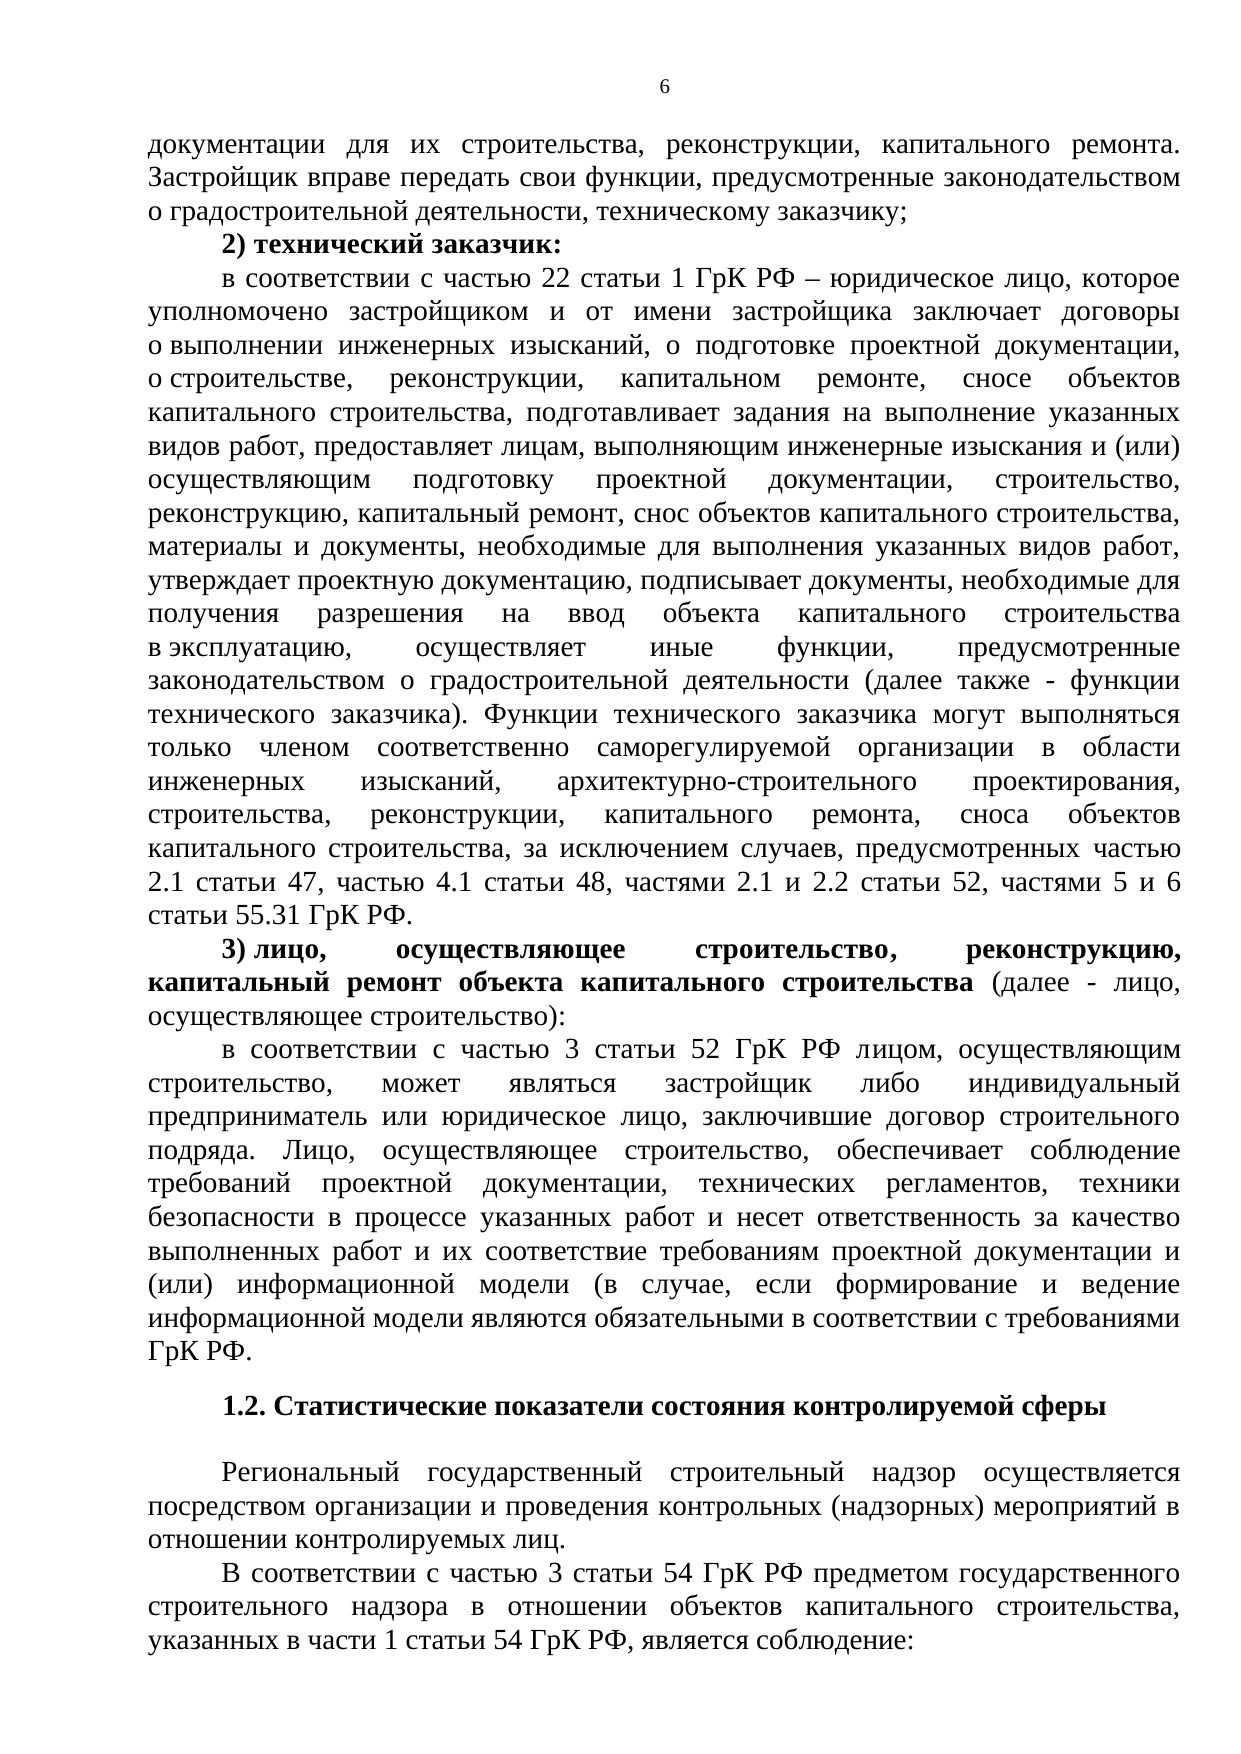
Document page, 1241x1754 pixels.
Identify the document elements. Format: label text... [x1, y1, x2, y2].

text 3) лицо, осуществляющее строительство, реконструкцию, капитальный ремонт объекта капитального строительства (далее - лицо, осуществляющее строительство): [148, 931, 1181, 1031]
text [148, 126, 1181, 226]
text в соответствии с частью 22 статьи 1 ГрК РФ – юридическое лицо, которое уполномочено застройщиком и от имени застройщика заключает договоры о выполнении инженерных изысканий, о подготовке проектной документации, о строительстве, реконструкции, капитальном ремонте, сносе объектов капитального строительства, подготавливает задания на выполнение указанных видов работ, предоставляет лицам, выполняющим инженерные изыскания и (или) осуществляющим подготовку проектной документации, строительство, реконструкцию, капитальный ремонт, снос объектов капитального строительства, материалы и документы, необходимые для выполнения указанных видов работ, утверждает проектную документацию, подписывает документы, необходимые для получения разрешения на ввод объекта капитального строительства в эксплуатацию, осуществляет иные функции, предусмотренные законодательством о градостроительной деятельности (далее также - функции технического заказчика). Функции технического заказчика могут выполняться только членом соответственно саморегулируемой организации в области инженерных изысканий, архитектурно-строительного проектирования, строительства, реконструкции, капитального ремонта, сноса объектов капитального строительства, за исключением случаев, предусмотренных частью 2.1 статьи 47, частью 4.1 статьи 48, частями 2.1 и 2.2 статьи 52, частями 5 и 6 статьи 55.31 ГрК РФ. [148, 260, 1181, 931]
subtitle 1.2. Статистические показатели состояния контролируемой сферы [148, 1388, 1181, 1421]
text В соответствии с частью 3 статьи 54 ГрК РФ предметом государственного строительного надзора в отношении объектов капитального строительства, указанных в части 1 статьи 54 ГрК РФ, является соблюдение: [148, 1555, 1181, 1656]
text 2) технический заказчик: [148, 226, 1181, 260]
text Региональный государственный строительный надзор осуществляется посредством организации и проведения контрольных (надзорных) мероприятий в отношении контролируемых лиц. [148, 1454, 1181, 1555]
text в соответствии с частью 3 статьи 52 ГрК РФ лицом, осуществляющим строительство, может являться застройщик либо индивидуальный предприниматель или юридическое лицо, заключившие договор строительного подряда. Лицо, осуществляющее строительство, обеспечивает соблюдение требований проектной документации, технических регламентов, техники безопасности в процессе указанных работ и несет ответственность за качество выполненных работ и их соответствие требованиям проектной документации и (или) информационной модели (в случае, если формирование и ведение информационной модели являются обязательными в соответствии с требованиями ГрК РФ. [148, 1031, 1181, 1367]
